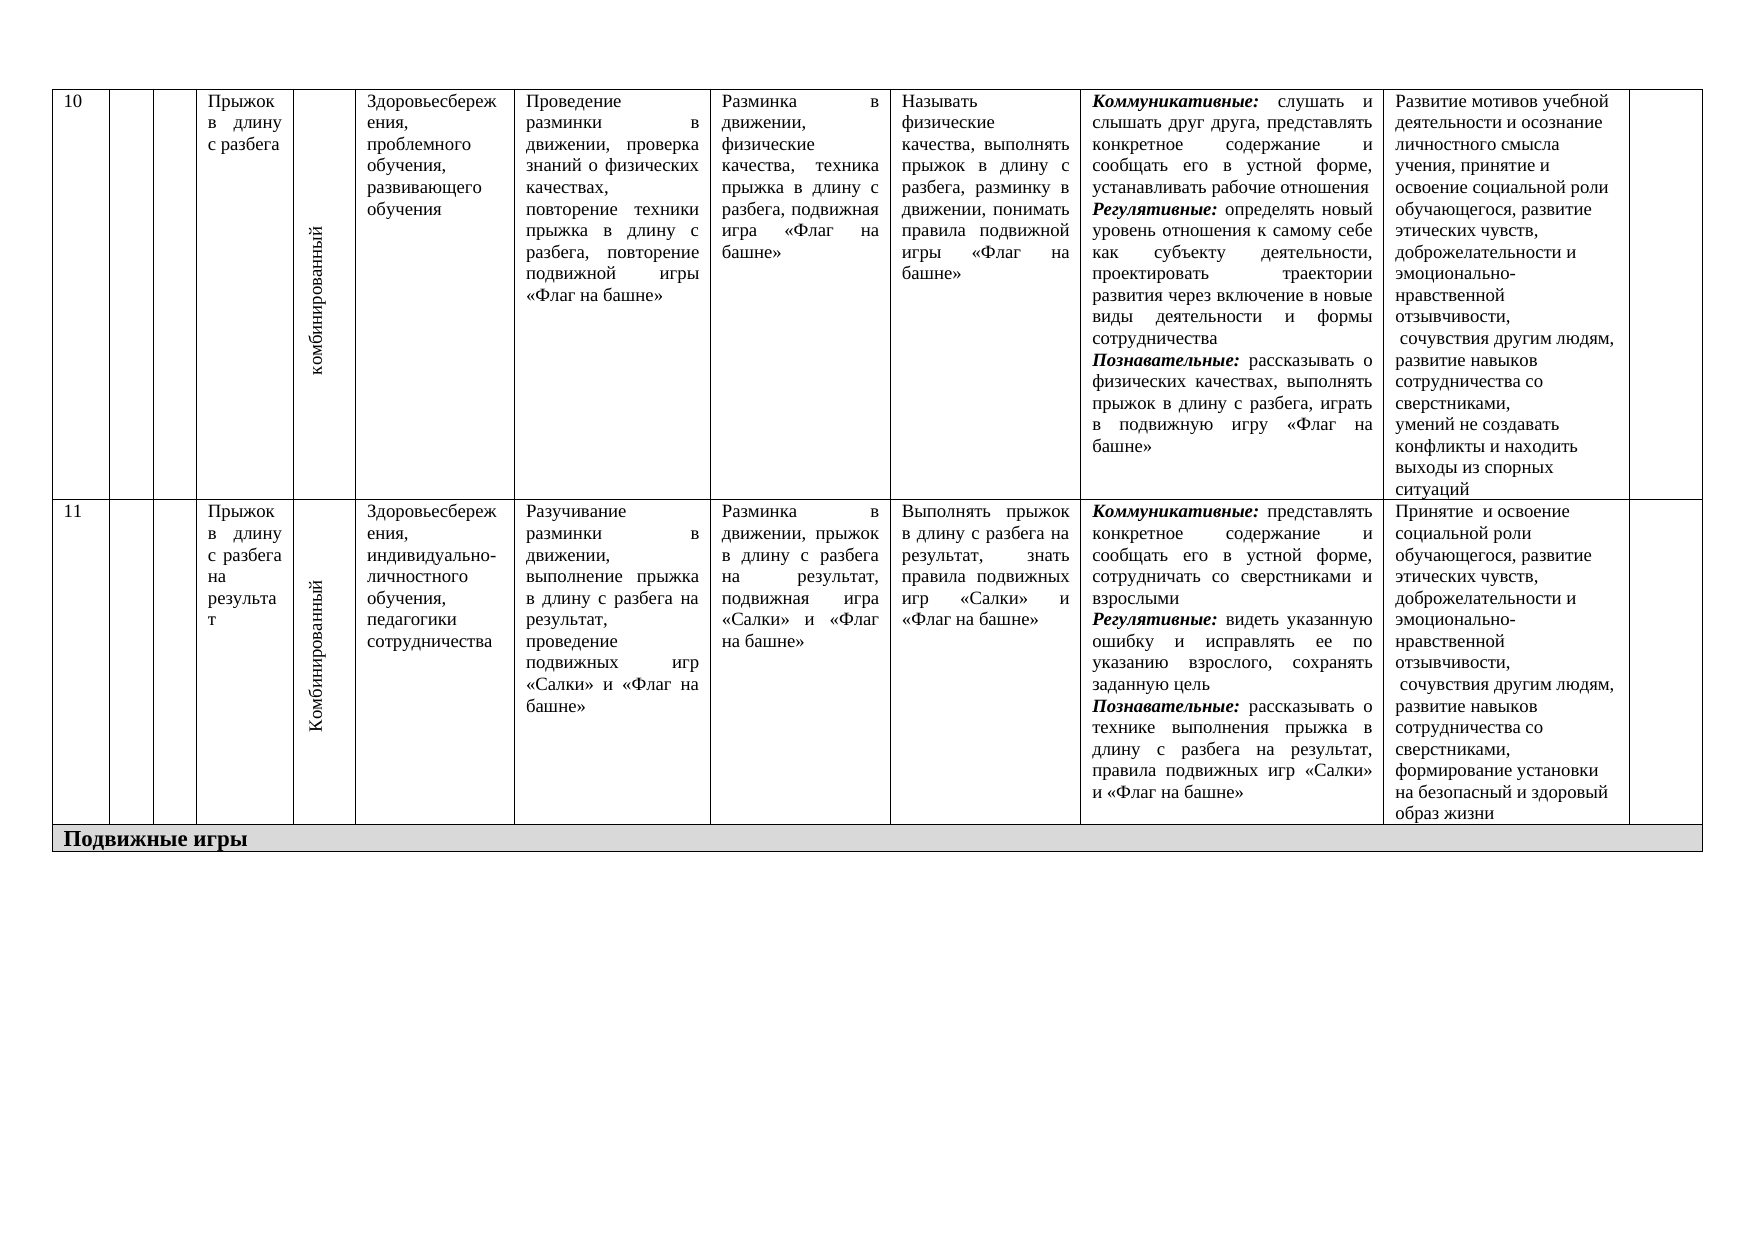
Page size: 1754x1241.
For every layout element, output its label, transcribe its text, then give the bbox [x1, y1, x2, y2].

table_cell Комбинированный [294, 500, 355, 824]
table_cell Разучивание разминки в движении, выполнение прыжка в длину с разбега на результат, проведение подвижных игр «Салки» и «Флаг на башне» [515, 500, 710, 824]
table_cell [110, 500, 153, 824]
table_cell [154, 90, 196, 499]
table_cell Здоровьесбережения, индивидуально-личностного обучения, педагогики сотрудничества [356, 500, 514, 824]
table_cell 10 [53, 90, 109, 499]
table_cell Разминка в движении, физические качества, техника прыжка в длину с разбега, подвижная игра «Флаг на башне» [711, 90, 890, 499]
table_cell Здоровьесбережения, проблемного обучения, развивающего обучения [356, 90, 514, 499]
table_cell Коммуникативные: представлять конкретное содержание и сообщать его в устной форме, сотрудничать со сверстниками и взрослыми Регулятивные: видеть указанную ошибку и исправлять ее по указанию взрослого, сохранять заданную цель Познавательные: рассказывать о технике выполнения прыжка в длину с разбега на результат, правила подвижных игр «Салки» и «Флаг на башне» [1081, 500, 1383, 824]
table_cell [1384, 90, 1629, 499]
table_cell Разминка в движении, прыжок в длину с разбега на результат, подвижная игра «Салки» и «Флаг на башне» [711, 500, 890, 824]
table_cell [110, 90, 153, 499]
table_cell [1630, 90, 1702, 499]
table_cell Прыжок в длину с разбега на результат [197, 500, 293, 824]
table_cell 11 [53, 500, 109, 824]
table_cell Прыжок в длину с разбега [197, 90, 293, 499]
table_cell Выполнять прыжок в длину с разбега на результат, знать правила подвижных игр «Салки» и «Флаг на башне» [891, 500, 1080, 824]
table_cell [1081, 90, 1383, 499]
table_cell комбинированный [294, 90, 355, 499]
table_cell [154, 500, 196, 824]
table_cell Подвижные игры [53, 825, 1702, 851]
table_cell [1630, 500, 1702, 824]
table_cell Проведение разминки в движении, проверка знаний о физических качествах, повторение техники прыжка в длину с разбега, повторение подвижной игры «Флаг на башне» [515, 90, 710, 499]
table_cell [891, 90, 1080, 499]
table_cell Принятие и освоение социальной роли обучающегося, развитие этических чувств, доброжелательности и эмоционально-нравственной отзывчивости, сочувствия другим людям, развитие навыков сотрудничества со сверстниками, формирование установки на безопасный и здоровый образ жизни [1384, 500, 1629, 824]
